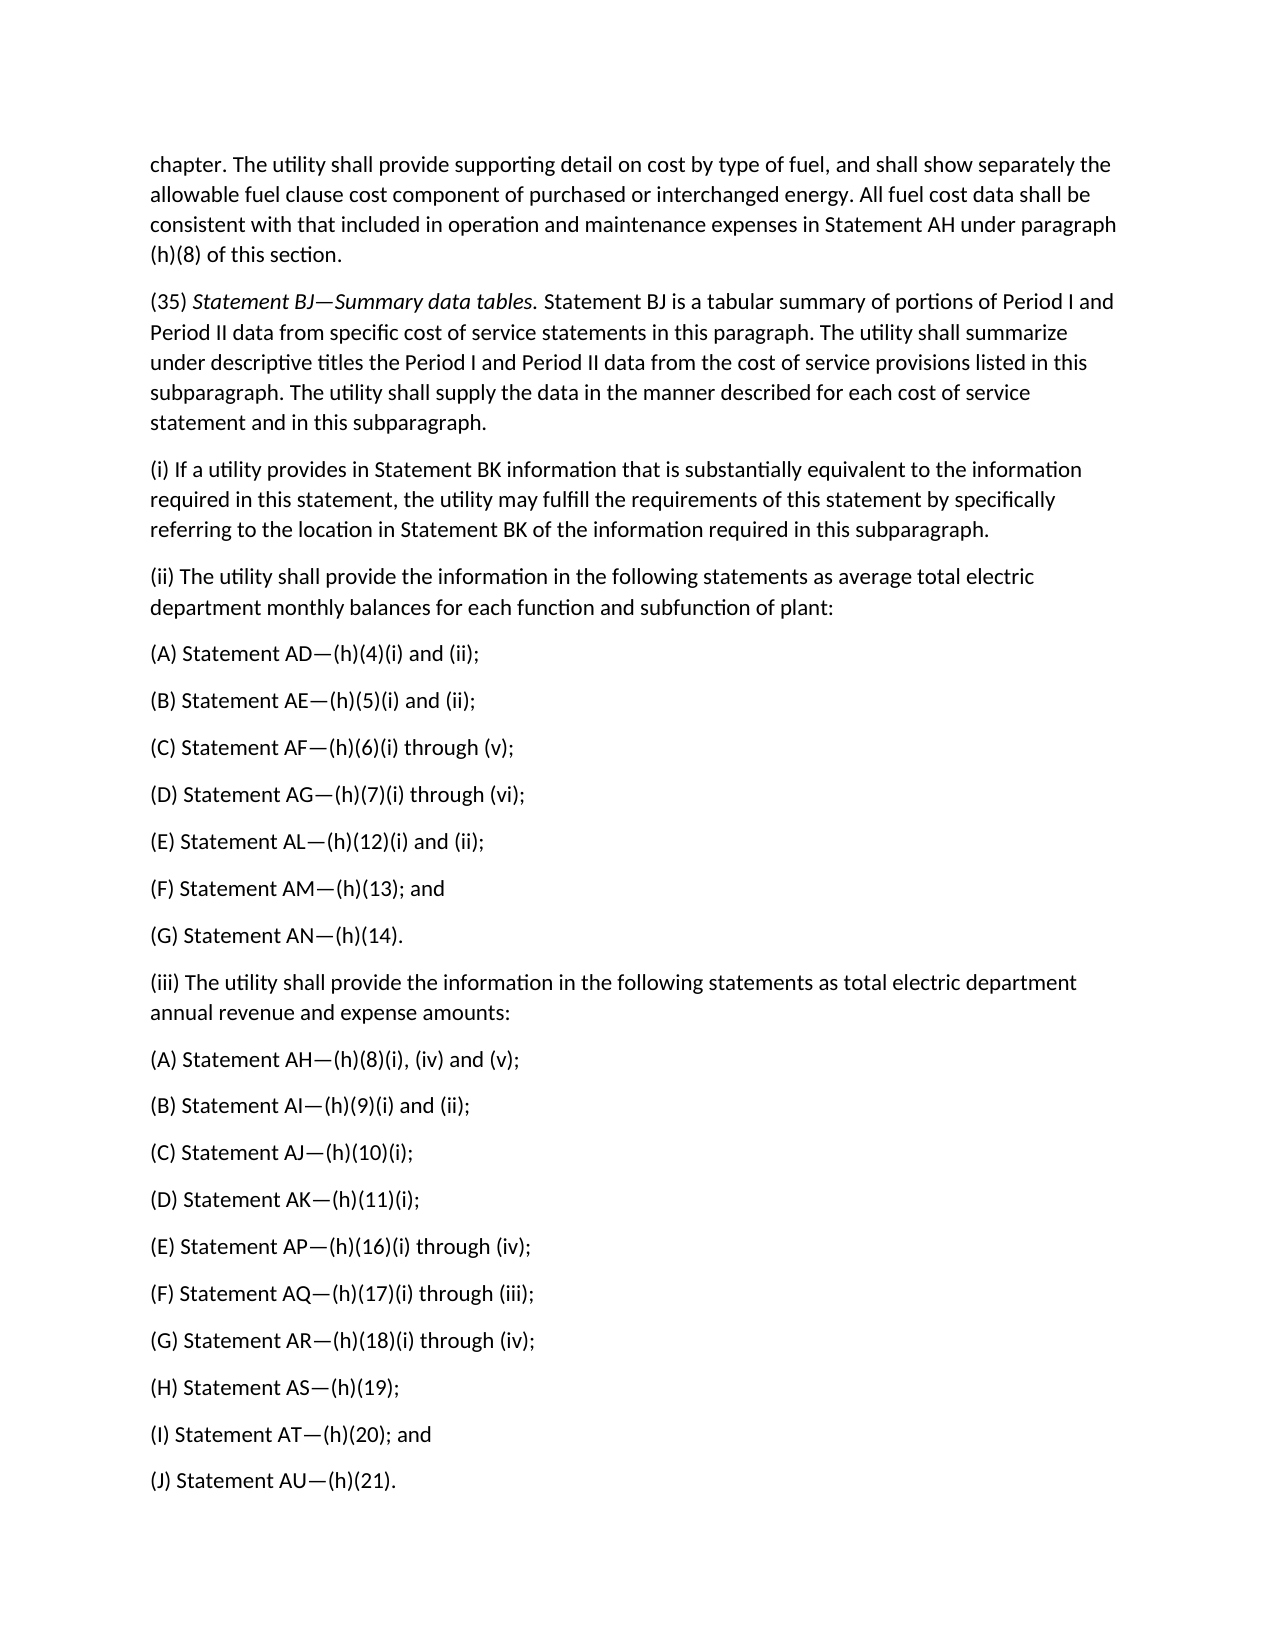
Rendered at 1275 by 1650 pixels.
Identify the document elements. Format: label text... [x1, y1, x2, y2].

text (A) Statement AD—(h)(4)(i) and (ii); [150, 639, 1125, 668]
text (ii) The utility shall provide the information in the following statements as average total electric department monthly balances for each function and subfunction of plant: [150, 562, 1125, 621]
text (iii) The utility shall provide the information in the following statements as total electric department annual revenue and expense amounts: [150, 968, 1125, 1026]
text (35) Statement BJ—Summary data tables. Statement BJ is a tabular summary of portions of Period I and Period II data from specific cost of service statements in this paragraph. The utility shall summarize under descriptive titles the Period I and Period II data from the cost of service provisions listed in this subparagraph. The utility shall supply the data in the manner described for each cost of service statement and in this subparagraph. [150, 287, 1125, 436]
text (J) Statement AU—(h)(21). [150, 1467, 1125, 1495]
text (H) Statement AS—(h)(19); [150, 1373, 1125, 1401]
text (E) Statement AP—(h)(16)(i) through (iv); [150, 1232, 1125, 1260]
text (F) Statement AM—(h)(13); and [150, 874, 1125, 902]
text (B) Statement AE—(h)(5)(i) and (ii); [150, 686, 1125, 714]
text (G) Statement AR—(h)(18)(i) through (iv); [150, 1326, 1125, 1354]
text (i) If a utility provides in Statement BK information that is substantially equivalent to the information required in this statement, the utility may fulfill the requirements of this statement by specifically referring to the location in Statement BK of the information required in this subparagraph. [150, 455, 1125, 544]
text (C) Statement AF—(h)(6)(i) through (v); [150, 733, 1125, 761]
text (A) Statement AH—(h)(8)(i), (iv) and (v); [150, 1045, 1125, 1073]
text (C) Statement AJ—(h)(10)(i); [150, 1138, 1125, 1167]
text (D) Statement AG—(h)(7)(i) through (vi); [150, 780, 1125, 808]
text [150, 150, 1125, 269]
text (D) Statement AK—(h)(11)(i); [150, 1185, 1125, 1213]
text (G) Statement AN—(h)(14). [150, 921, 1125, 949]
text (F) Statement AQ—(h)(17)(i) through (iii); [150, 1279, 1125, 1307]
text (E) Statement AL—(h)(12)(i) and (ii); [150, 827, 1125, 855]
text (I) Statement AT—(h)(20); and [150, 1420, 1125, 1448]
text (B) Statement AI—(h)(9)(i) and (ii); [150, 1092, 1125, 1120]
